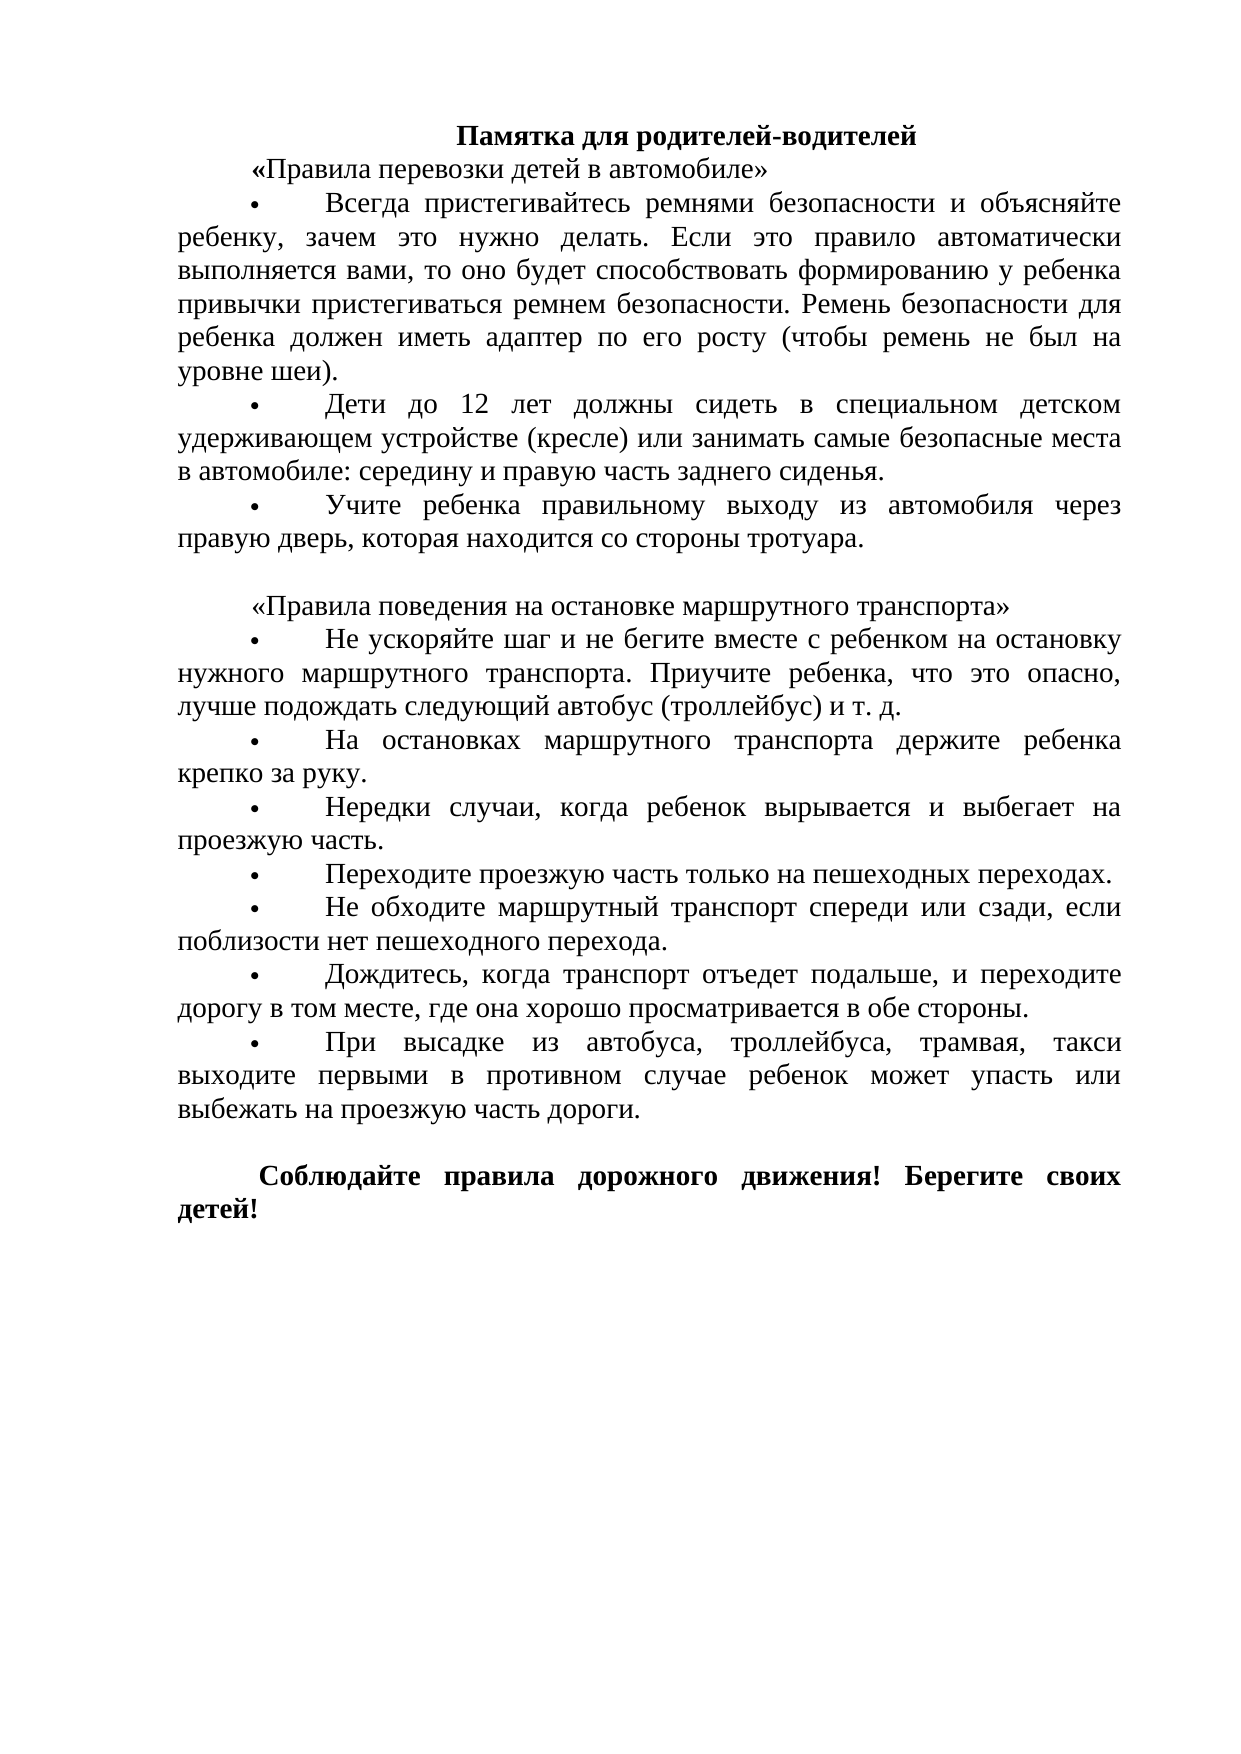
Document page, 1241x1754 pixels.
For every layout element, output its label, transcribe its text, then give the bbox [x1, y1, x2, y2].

list Всегда пристегивайтесь ремнями безопасности и объясняйте ребенку, зачем это нужно делать. Если это правило автоматически выполняется вами, то оно будет способствовать формированию у ребенка привычки пристегиваться ремнем безопасности. Ремень безопасности для ребенка должен иметь адаптер по его росту (чтобы ремень не был на уровне шеи). [177, 185, 1122, 386]
list Переходите проезжую часть только на пешеходных переходах. [177, 856, 1122, 889]
list Учите ребенка правильному выходу из автомобиля через правую дверь, которая находится со стороны тротуара. [177, 487, 1122, 554]
text Соблюдайте правила дорожного движения! Берегите своих детей! [177, 1158, 1122, 1225]
list Дождитесь, когда транспорт отъедет подальше, и переходите дорогу в том месте, где она хорошо просматривается в обе стороны. [177, 957, 1122, 1024]
text «Правила перевозки детей в автомобиле» [177, 152, 1122, 185]
list Дети до 12 лет должны сидеть в специальном детском удерживающем устройстве (кресле) или занимать самые безопасные места в автомобиле: середину и правую часть заднего сиденья. [177, 386, 1122, 487]
list Не обходите маршрутный транспорт спереди или сзади, если поблизости нет пешеходного перехода. [177, 889, 1122, 957]
list Не ускоряйте шаг и не бегите вместе с ребенком на остановку нужного маршрутного транспорта. Приучите ребенка, что это опасно, лучше подождать следующий автобус (троллейбус) и т. д. [177, 621, 1122, 722]
list При высадке из автобуса, троллейбуса, трамвая, такси выходите первыми в противном случае ребенок может упасть или выбежать на проезжую часть дороги. [177, 1024, 1122, 1124]
list Нередки случаи, когда ребенок вырывается и выбегает на проезжую часть. [177, 789, 1122, 856]
list На остановках маршрутного транспорта держите ребенка крепко за руку. [177, 722, 1122, 789]
text Памятка для родителей-водителей [177, 118, 1122, 152]
text «Правила поведения на остановке маршрутного транспорта» [177, 588, 1122, 621]
